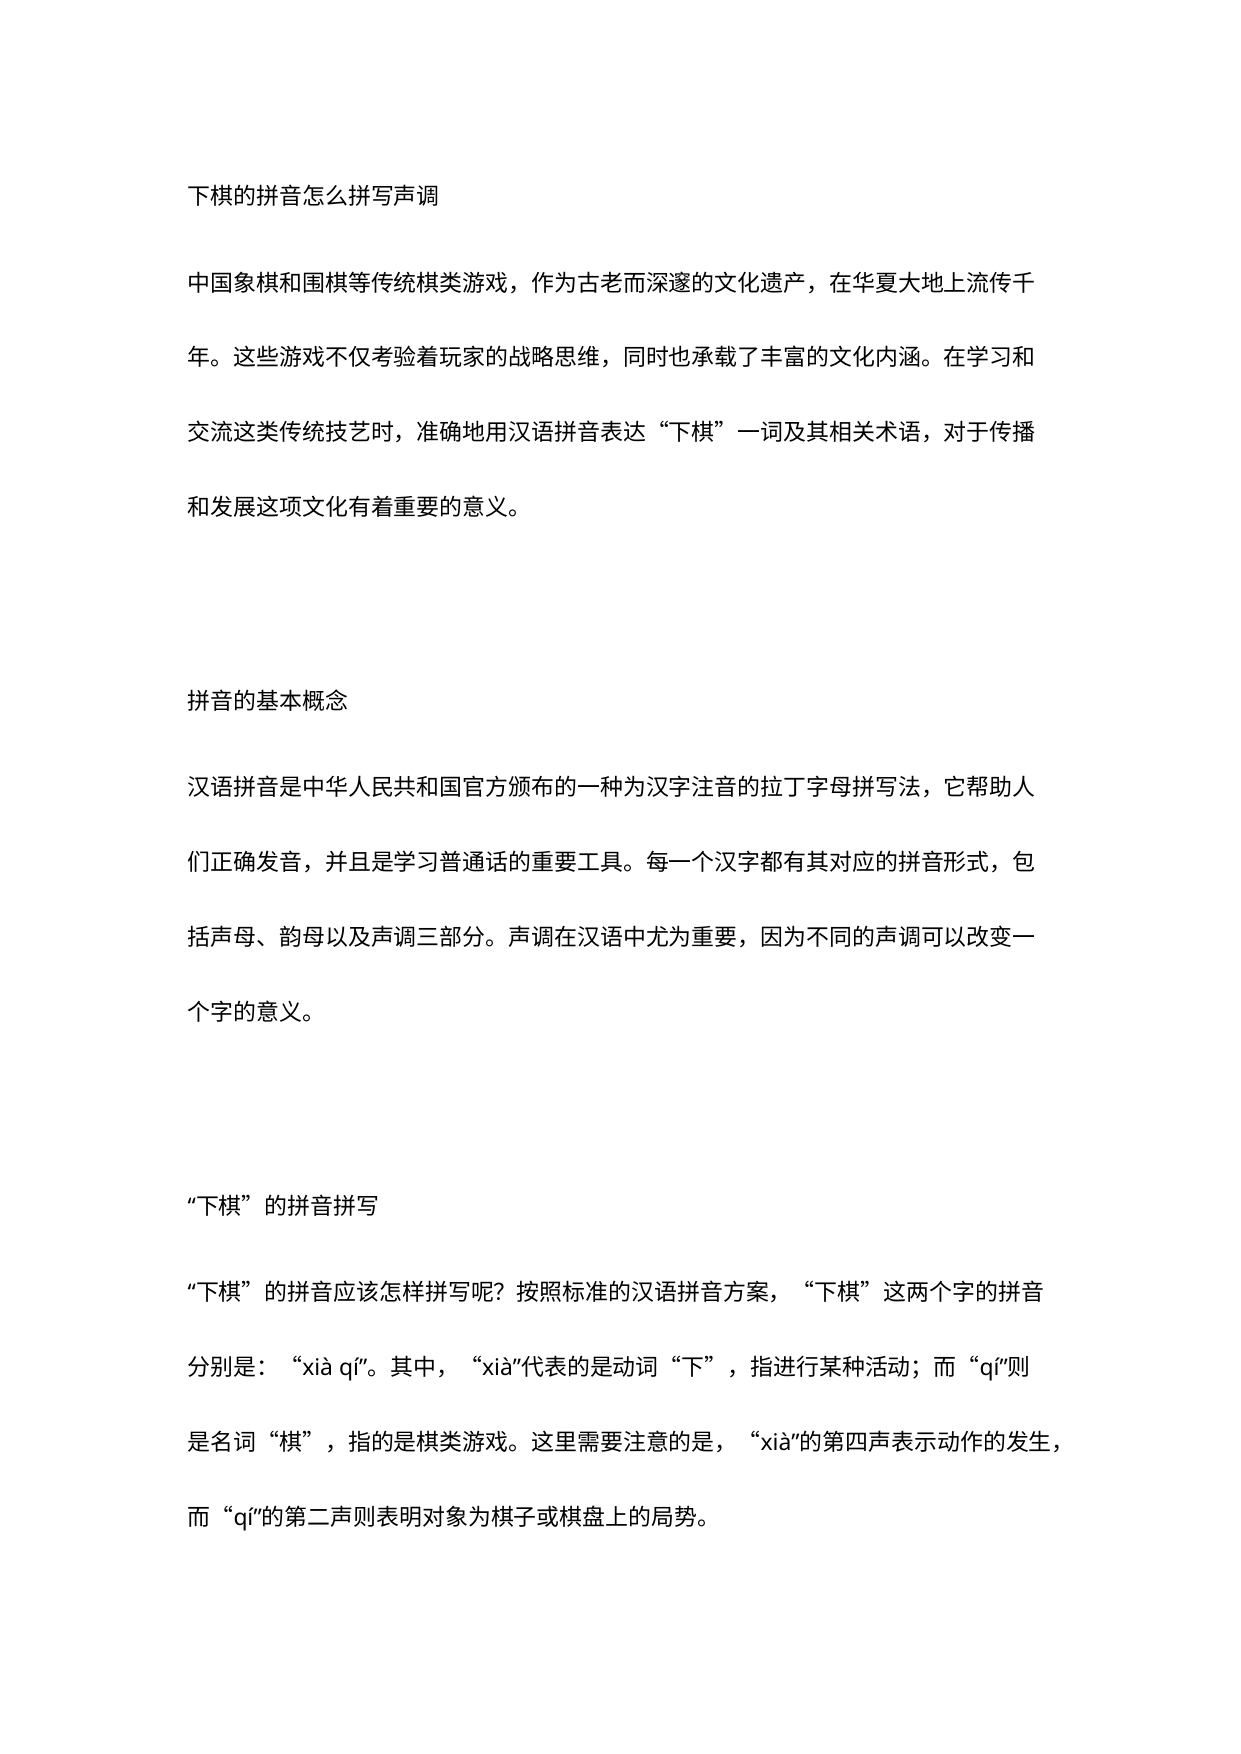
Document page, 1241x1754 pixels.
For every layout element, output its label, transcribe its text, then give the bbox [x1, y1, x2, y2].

text 拼音的基本概念 [187, 667, 1053, 732]
text 下棋的拼音怎么拼写声调 [187, 162, 1053, 227]
text “下棋”的拼音应该怎样拼写呢？按照标准的汉语拼音方案，“下棋”这两个字的拼音分别是：“xià qí”。其中，“xià”代表的是动词“下”，指进行某种活动；而“qí”则是名词“棋”，指的是棋类游戏。这里需要注意的是，“xià”的第四声表示动作的发生，而“qí”的第二声则表明对象为棋子或棋盘上的局势。 [187, 1258, 1053, 1547]
text 中国象棋和围棋等传统棋类游戏，作为古老而深邃的文化遗产，在华夏大地上流传千年。这些游戏不仅考验着玩家的战略思维，同时也承载了丰富的文化内涵。在学习和交流这类传统技艺时，准确地用汉语拼音表达“下棋”一词及其相关术语，对于传播和发展这项文化有着重要的意义。 [187, 248, 1053, 538]
text 汉语拼音是中华人民共和国官方颁布的一种为汉字注音的拉丁字母拼写法，它帮助人们正确发音，并且是学习普通话的重要工具。每一个汉字都有其对应的拼音形式，包括声母、韵母以及声调三部分。声调在汉语中尤为重要，因为不同的声调可以改变一个字的意义。 [187, 753, 1053, 1042]
text “下棋”的拼音拼写 [187, 1172, 1053, 1237]
